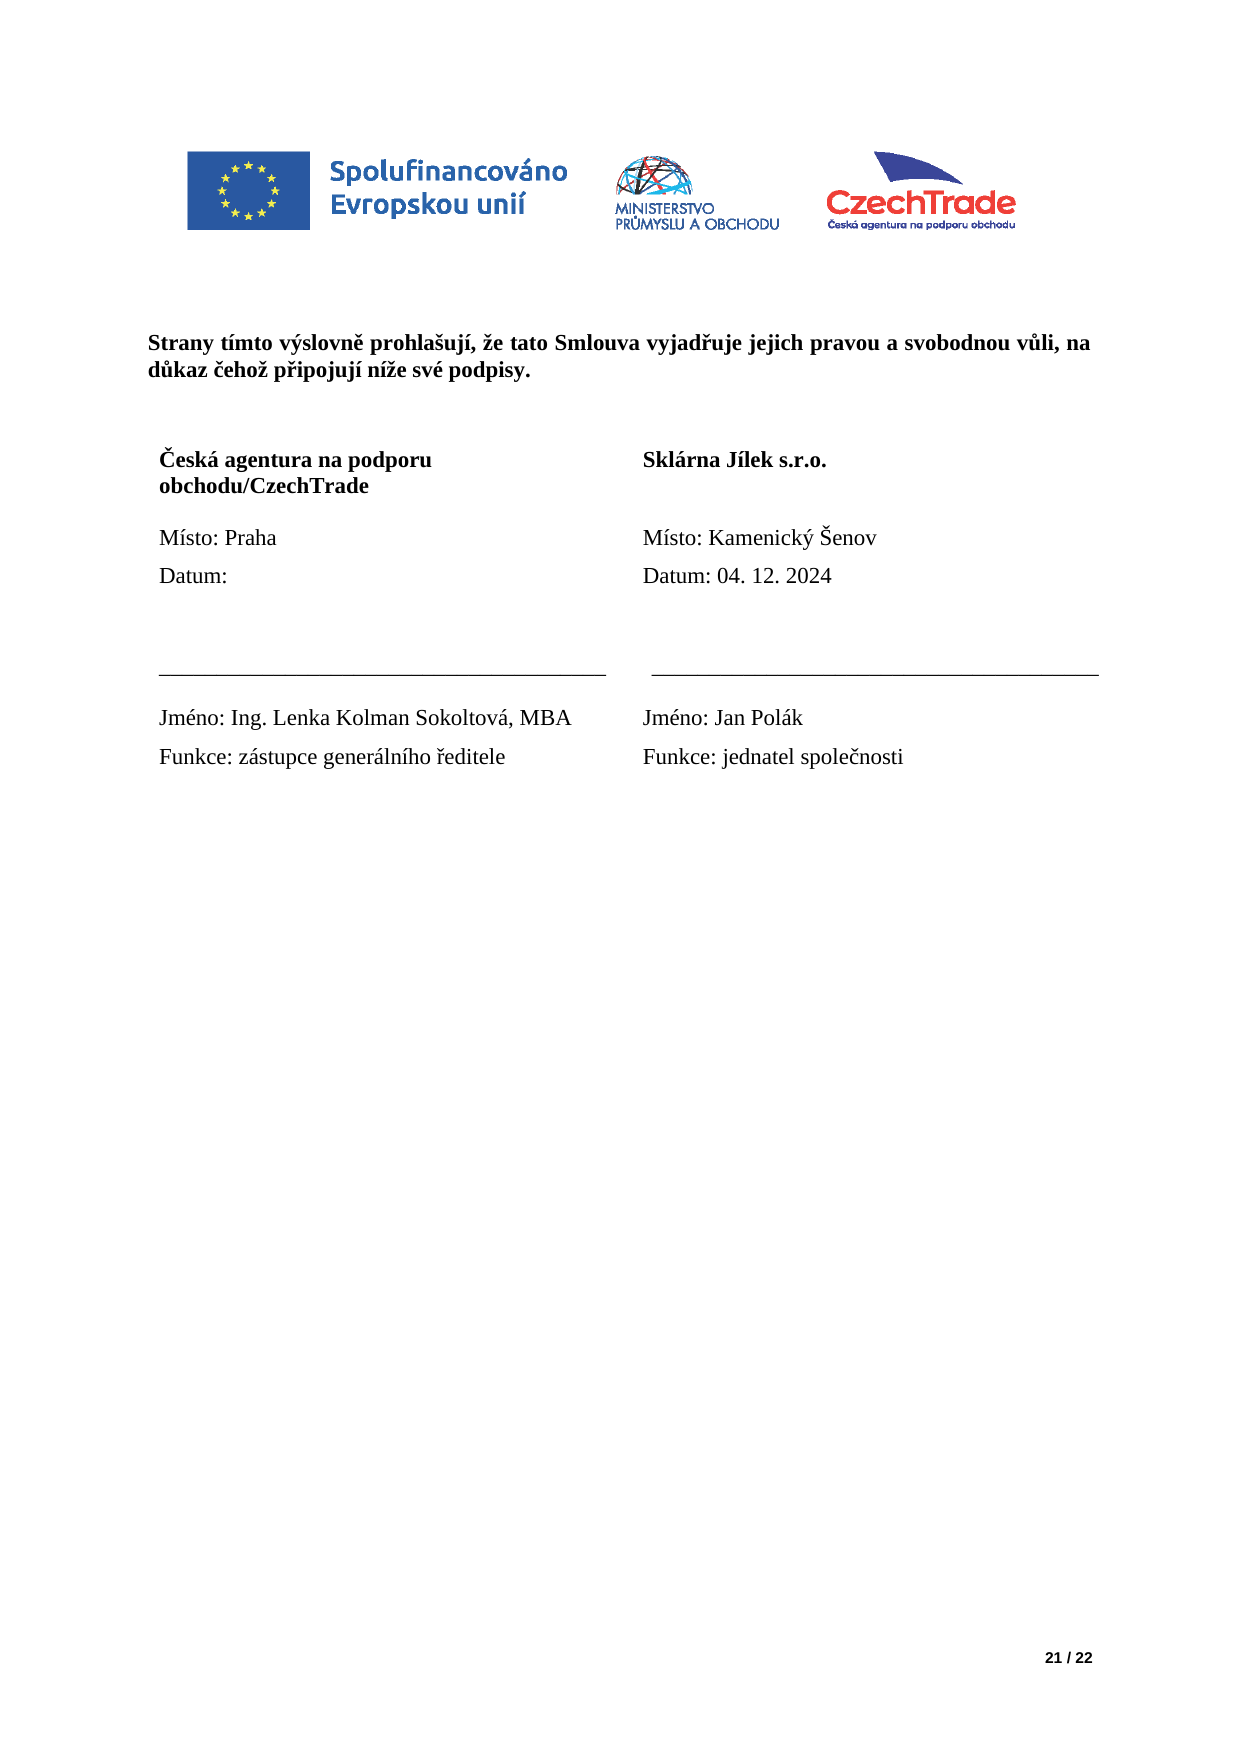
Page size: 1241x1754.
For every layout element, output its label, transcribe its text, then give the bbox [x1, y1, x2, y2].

table_cell Místo: Kamenický Šenov Datum: 04. 12. 2024 [631, 511, 1119, 601]
table_cell _______________________________________ [631, 601, 1119, 691]
table_cell _______________________________________ [148, 601, 631, 691]
table_header Česká agentura na podporu obchodu/CzechTrade [148, 433, 631, 511]
table_header Sklárna Jílek s.r.o. [631, 433, 1119, 511]
table_cell Místo: Praha Datum: [148, 511, 631, 601]
table_cell Jméno: Jan Polák Funkce: jednatel společnosti [631, 691, 1119, 782]
table_cell Jméno: Ing. Lenka Kolman Sokoltová, MBA Funkce: zástupce generálního ředitele [148, 691, 631, 782]
text Strany tímto výslovně prohlašují, že tato Smlouva vyjadřuje jejich pravou a svobodnou vůli, na důkaz čehož připojují níže své podpisy. [148, 329, 1092, 382]
